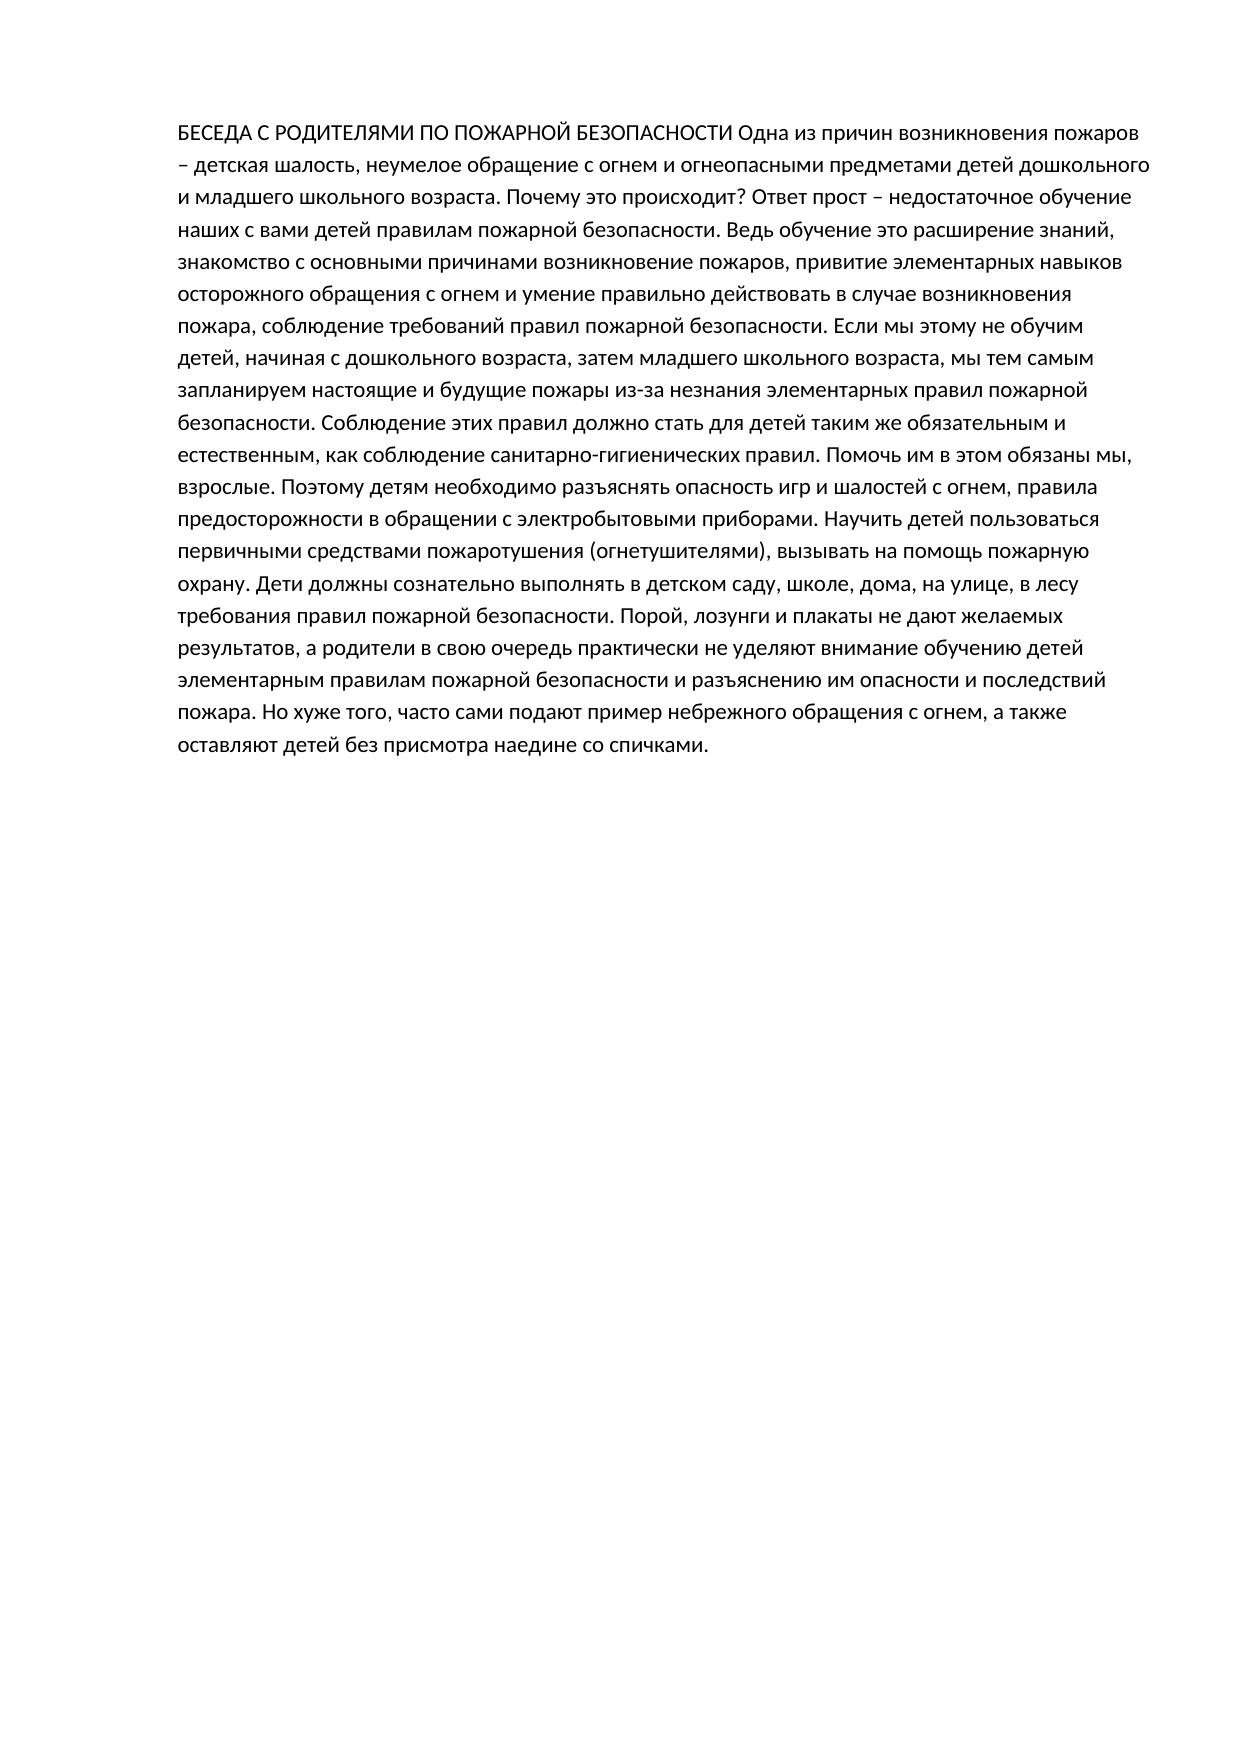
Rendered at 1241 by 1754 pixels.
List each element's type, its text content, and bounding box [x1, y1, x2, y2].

text БЕСЕДА С РОДИТЕЛЯМИ ПО ПОЖАРНОЙ БЕЗОПАСНОСТИ Одна из причин возникновения пожаров – детская шалость, неумелое обращение с огнем и огнеопасными предметами детей дошкольного и младшего школьного возраста. Почему это происходит? Ответ прост – недостаточное обучение наших с вами детей правилам пожарной безопасности. Ведь обучение это расширение знаний, знакомство с основными причинами возникновение пожаров, привитие элементарных навыков осторожного обращения с огнем и умение правильно действовать в случае возникновения пожара, соблюдение требований правил пожарной безопасности. Если мы этому не обучим детей, начиная с дошкольного возраста, затем младшего школьного возраста, мы тем самым запланируем настоящие и будущие пожары из-за незнания элементарных правил пожарной безопасности. Соблюдение этих правил должно стать для детей таким же обязательным и естественным, как соблюдение санитарно-гигиенических правил. Помочь им в этом обязаны мы, взрослые. Поэтому детям необходимо разъяснять опасность игр и шалостей с огнем, правила предосторожности в обращении с электробытовыми приборами. Научить детей пользоваться первичными средствами пожаротушения (огнетушителями), вызывать на помощь пожарную охрану. Дети должны сознательно выполнять в детском саду, школе, дома, на улице, в лесу требования правил пожарной безопасности. Порой, лозунги и плакаты не дают желаемых результатов, а родители в свою очередь практически не уделяют внимание обучению детей элементарным правилам пожарной безопасности и разъяснению им опасности и последствий пожара. Но хуже того, часто сами подают пример небрежного обращения с огнем, а также оставляют детей без присмотра наедине со спичками. [177, 118, 1152, 758]
